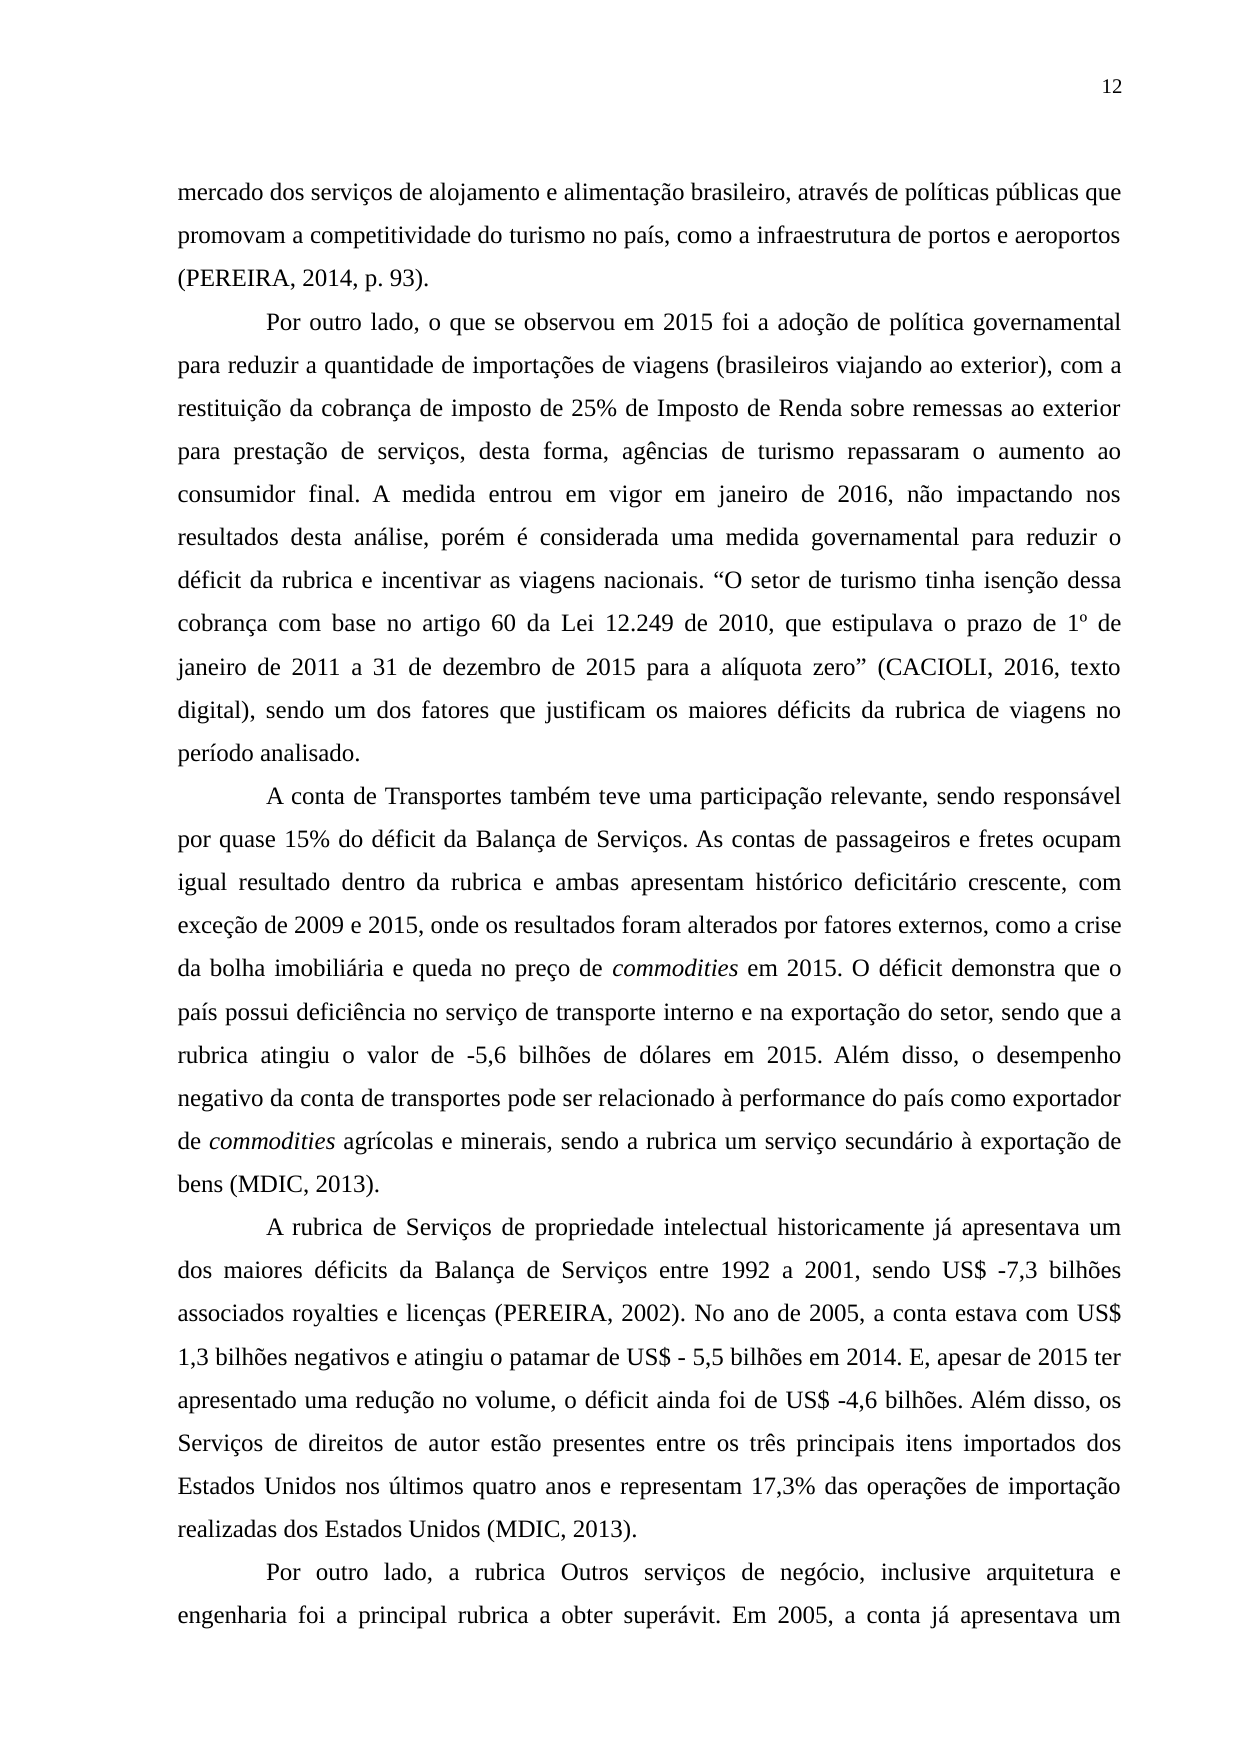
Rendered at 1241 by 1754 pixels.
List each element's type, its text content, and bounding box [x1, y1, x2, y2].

text A rubrica de Serviços de propriedade intelectual historicamente já apresentava um dos maiores déficits da Balança de Serviços entre 1992 a 2001, sendo US$ -7,3 bilhões associados royalties e licenças (PEREIRA, 2002). No ano de 2005, a conta estava com US$ 1,3 bilhões negativos e atingiu o patamar de US$ - 5,5 bilhões em 2014. E, apesar de 2015 ter apresentado uma redução no volume, o déficit ainda foi de US$ -4,6 bilhões. Além disso, os Serviços de direitos de autor estão presentes entre os três principais itens importados dos Estados Unidos nos últimos quatro anos e representam 17,3% das operações de importação realizadas dos Estados Unidos (MDIC, 2013). [177, 1212, 1122, 1543]
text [177, 177, 1122, 292]
text Por outro lado, o que se observou em 2015 foi a adoção de política governamental para reduzir a quantidade de importações de viagens (brasileiros viajando ao exterior), com a restituição da cobrança de imposto de 25% de Imposto de Renda sobre remessas ao exterior para prestação de serviços, desta forma, agências de turismo repassaram o aumento ao consumidor final. A medida entrou em vigor em janeiro de 2016, não impactando nos resultados desta análise, porém é considerada uma medida governamental para reduzir o déficit da rubrica e incentivar as viagens nacionais. “O setor de turismo tinha isenção dessa cobrança com base no artigo 60 da Lei 12.249 de 2010, que estipulava o prazo de 1º de janeiro de 2011 a 31 de dezembro de 2015 para a alíquota zero” (CACIOLI, 2016, texto digital), sendo um dos fatores que justificam os maiores déficits da rubrica de viagens no período analisado. [177, 307, 1122, 767]
text A conta de Transportes também teve uma participação relevante, sendo responsável por quase 15% do déficit da Balança de Serviços. As contas de passageiros e fretes ocupam igual resultado dentro da rubrica e ambas apresentam histórico deficitário crescente, com exceção de 2009 e 2015, onde os resultados foram alterados por fatores externos, como a crise da bolha imobiliária e queda no preço de commodities em 2015. O déficit demonstra que o país possui deficiência no serviço de transporte interno e na exportação do setor, sendo que a rubrica atingiu o valor de -5,6 bilhões de dólares em 2015. Além disso, o desempenho negativo da conta de transportes pode ser relacionado à performance do país como exportador de commodities agrícolas e minerais, sendo a rubrica um serviço secundário à exportação de bens (MDIC, 2013). [177, 781, 1122, 1198]
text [177, 1557, 1122, 1629]
